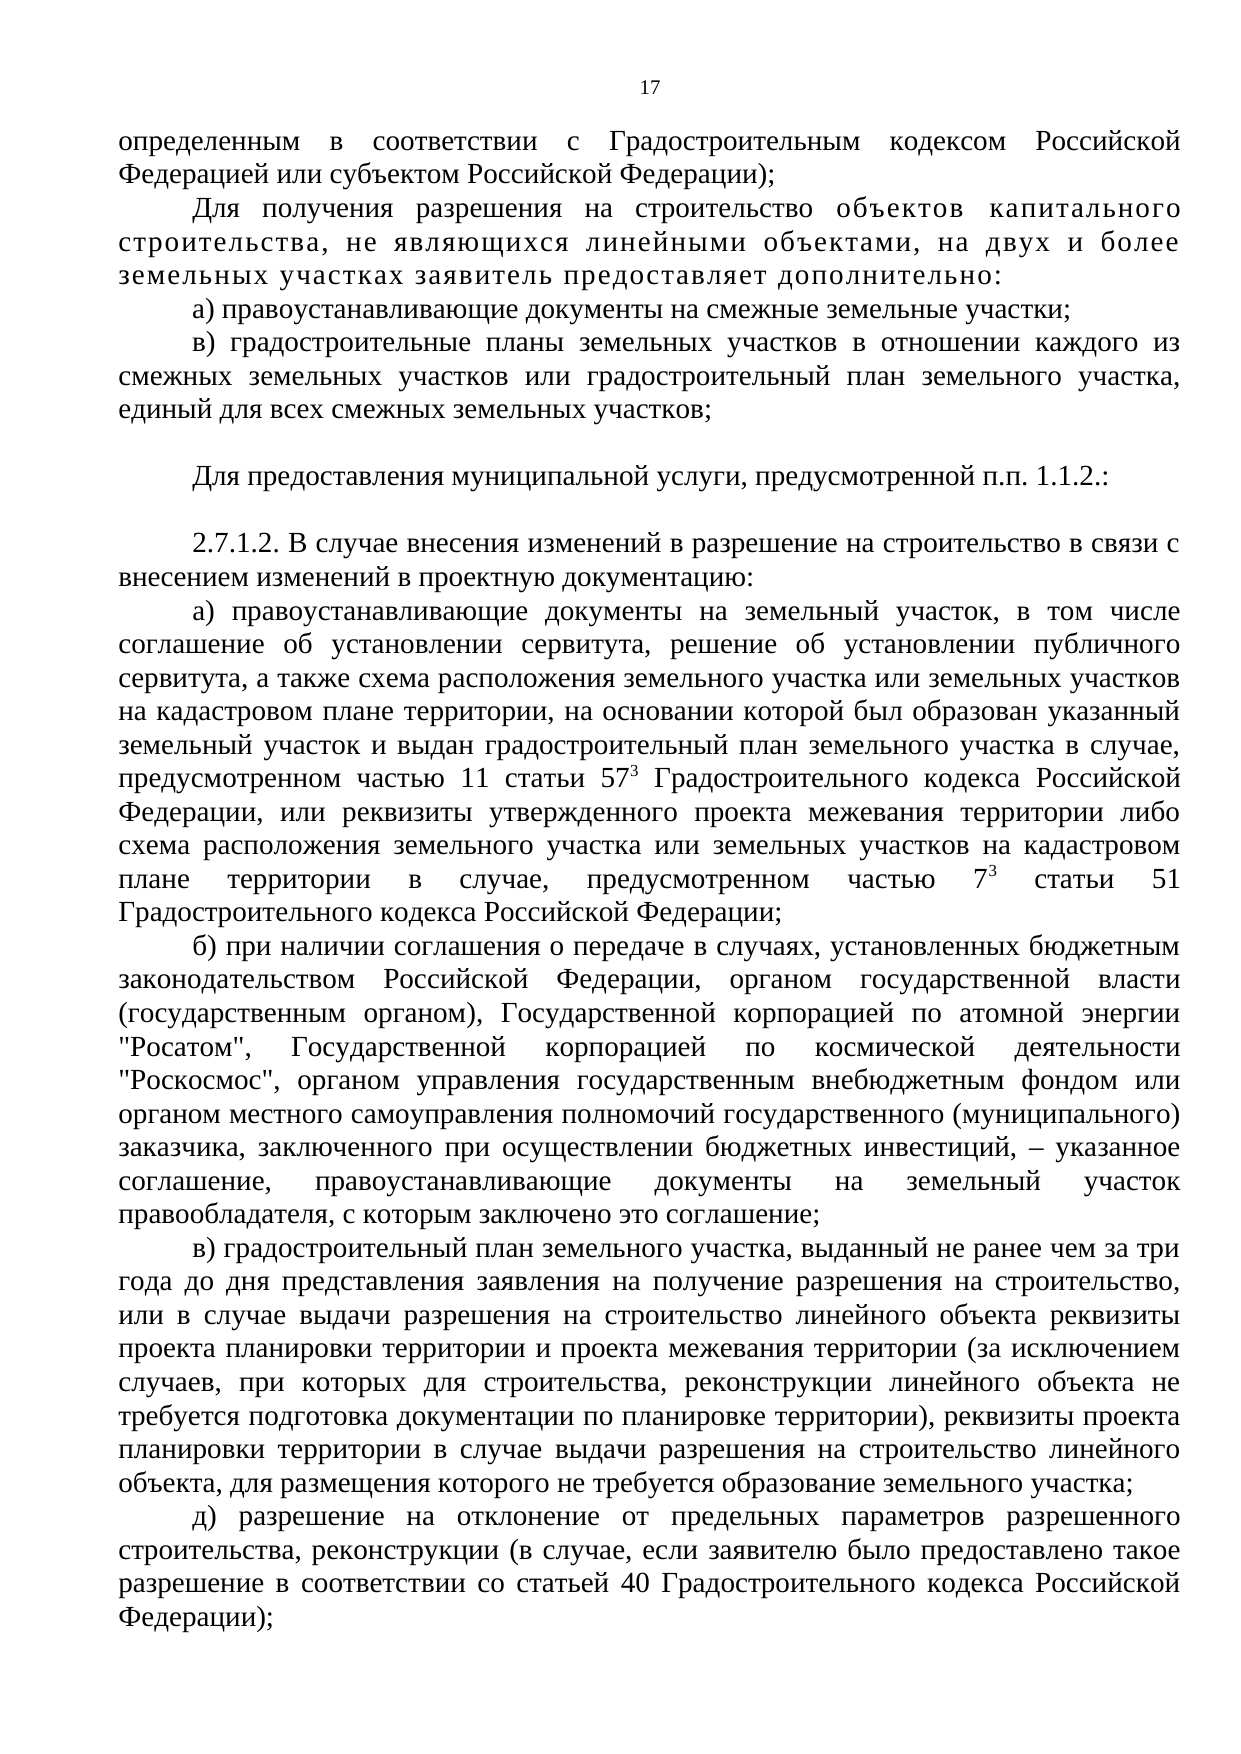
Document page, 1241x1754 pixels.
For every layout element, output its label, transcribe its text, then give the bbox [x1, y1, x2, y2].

text в) градостроительный план земельного участка, выданный не ранее чем за три года до дня представления заявления на получение разрешения на строительство, или в случае выдачи разрешения на строительство линейного объекта реквизиты проекта планировки территории и проекта межевания территории (за исключением случаев, при которых для строительства, реконструкции линейного объекта не требуется подготовка документации по планировке территории), реквизиты проекта планировки территории в случае выдачи разрешения на строительство линейного объекта, для размещения которого не требуется образование земельного участка; [118, 1230, 1181, 1498]
text Для предоставления муниципальной услуги, предусмотренной п.п. 1.1.2.: [118, 458, 1181, 492]
text Для получения разрешения на строительство объектов капитального строительства, не являющихся линейными объектами, на двух и более земельных участках заявитель предоставляет дополнительно: [118, 190, 1181, 291]
text б) при наличии соглашения о передаче в случаях, установленных бюджетным законодательством Российской Федерации, органом государственной власти (государственным органом), Государственной корпорацией по атомной энергии "Росатом", Государственной корпорацией по космической деятельности "Роскосмос", органом управления государственным внебюджетным фондом или органом местного самоуправления полномочий государственного (муниципального) заказчика, заключенного при осуществлении бюджетных инвестиций, – указанное соглашение, правоустанавливающие документы на земельный участок правообладателя, с которым заключено это соглашение; [118, 928, 1181, 1230]
text д) разрешение на отклонение от предельных параметров разрешенного строительства, реконструкции (в случае, если заявителю было предоставлено такое разрешение в соответствии со статьей 40 Градостроительного кодекса Российской Федерации); [118, 1498, 1181, 1632]
text в) градостроительные планы земельных участков в отношении каждого из смежных земельных участков или градостроительный план земельного участка, единый для всех смежных земельных участков; [118, 324, 1181, 425]
text а) правоустанавливающие документы на смежные земельные участки; [118, 291, 1181, 324]
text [118, 123, 1181, 190]
text а) правоустанавливающие документы на земельный участок, в том числе соглашение об установлении сервитута, решение об установлении публичного сервитута, а также схема расположения земельного участка или земельных участков на кадастровом плане территории, на основании которой был образован указанный земельный участок и выдан градостроительный план земельного участка в случае, предусмотренном частью 11 статьи 573 Градостроительного кодекса Российской Федерации, или реквизиты утвержденного проекта межевания территории либо схема расположения земельного участка или земельных участков на кадастровом плане территории в случае, предусмотренном частью 73 статьи 51 Градостроительного кодекса Российской Федерации; [118, 593, 1181, 928]
text 2.7.1.2. В случае внесения изменений в разрешение на строительство в связи с внесением изменений в проектную документацию: [118, 526, 1181, 593]
